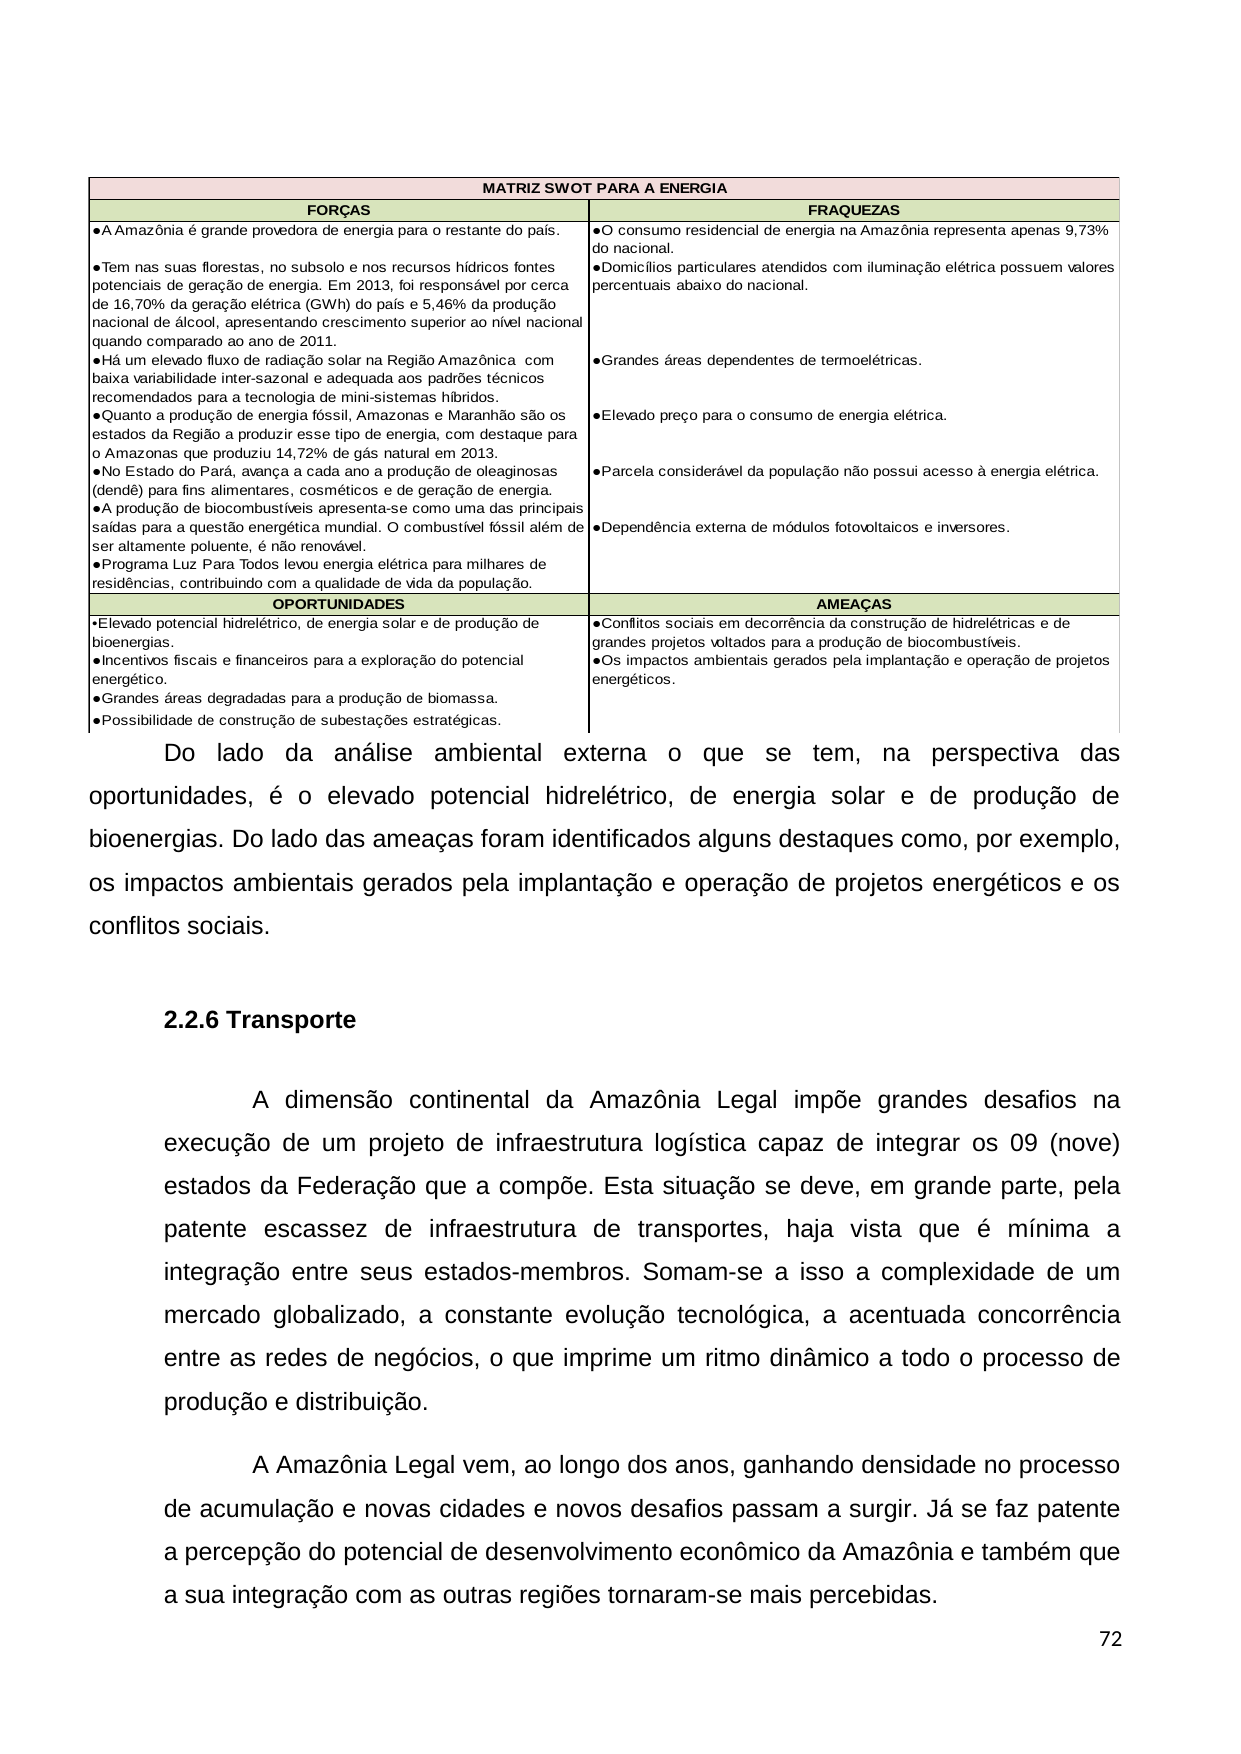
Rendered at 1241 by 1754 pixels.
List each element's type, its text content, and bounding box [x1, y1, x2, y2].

list Do lado da análise ambiental externa o que se tem, na perspectiva das oportunidades, é o elevado potencial hidrelétrico, de energia solar e de produção de bioenergias. Do lado das ameaças foram identificados alguns destaques como, por exemplo, os impactos ambientais gerados pela implantação e operação de projetos energéticos e os conflitos sociais. [88, 738, 1122, 939]
text A Amazônia Legal vem, ao longo dos anos, ganhando densidade no processo de acumulação e novas cidades e novos desafios passam a surgir. Já se faz patente a percepção do potencial de desenvolvimento econômico da Amazônia e também que a sua integração com as outras regiões tornaram-se mais percebidas. [163, 1450, 1122, 1608]
text A dimensão continental da Amazônia Legal impõe grandes desafios na execução de um projeto de infraestrutura logística capaz de integrar os 09 (nove) estados da Federação que a compõe. Esta situação se deve, em grande parte, pela patente escassez de infraestrutura de transportes, haja vista que é mínima a integração entre seus estados-membros. Somam-se a isso a complexidade de um mercado globalizado, a constante evolução tecnológica, a acentuada concorrência entre as redes de negócios, o que imprime um ritmo dinâmico a todo o processo de produção e distribuição. [163, 1084, 1122, 1415]
subtitle 2.2.6 Transporte [163, 1005, 1122, 1033]
